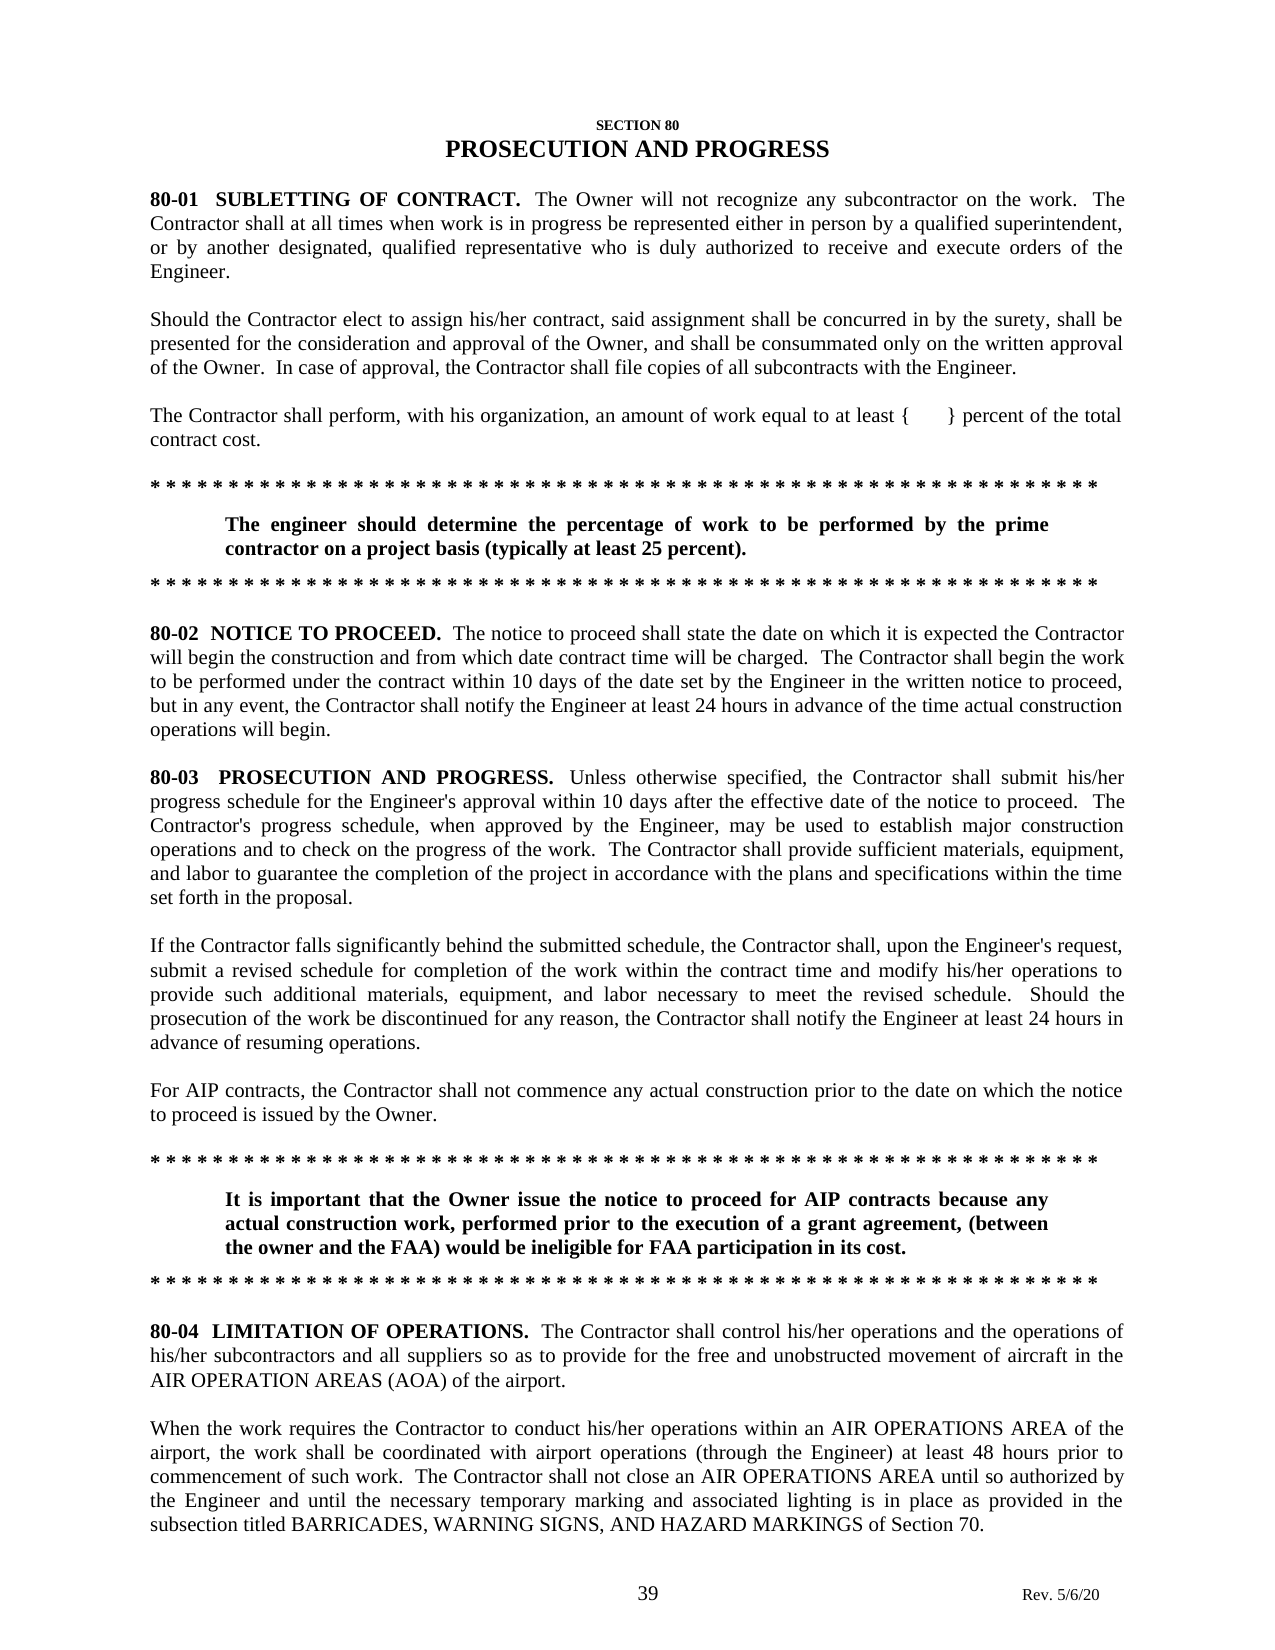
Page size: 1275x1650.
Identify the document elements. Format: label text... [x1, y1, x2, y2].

text The engineer should determine the percentage of work to be performed by the prime contractor on a project basis (typically at least 25 percent). [225, 512, 1050, 560]
text It is important that the Owner issue the notice to proceed for AIP contracts because any actual construction work, performed prior to the execution of a grant agreement, (between the owner and the FAA) would be ineligible for FAA participation in its cost. [225, 1187, 1050, 1259]
text Should the Contractor elect to assign his/her contract, said assignment shall be concurred in by the surety, shall be presented for the consideration and approval of the Owner, and shall be consummated only on the written approval of the Owner. In case of approval, the Contractor shall file copies of all subcontracts with the Engineer. [150, 307, 1125, 379]
text 80-01 SUBLETTING OF CONTRACT. The Owner will not recognize any subcontractor on the work. The Contractor shall at all times when work is in progress be represented either in person by a qualified superintendent, or by another designated, qualified representative who is duly authorized to receive and execute orders of the Engineer. [150, 187, 1125, 283]
text 80-04 LIMITATION OF OPERATIONS. The Contractor shall control his/her operations and the operations of his/her subcontractors and all suppliers so as to provide for the free and unobstructed movement of aircraft in the AIR OPERATION AREAS (AOA) of the airport. [150, 1319, 1125, 1392]
text 80-02 NOTICE TO PROCEED. The notice to proceed shall state the date on which it is expected the Contractor will begin the construction and from which date contract time will be charged. The Contractor shall begin the work to be performed under the contract within 10 days of the date set by the Engineer in the written notice to proceed, but in any event, the Contractor shall notify the Engineer at least 24 hours in advance of the time actual construction operations will begin. [150, 621, 1125, 741]
text For AIP contracts, the Contractor shall not commence any actual construction prior to the date on which the notice to proceed is issued by the Owner. [150, 1078, 1125, 1126]
text If the Contractor falls significantly behind the submitted schedule, the Contractor shall, upon the Engineer's request, submit a revised schedule for completion of the work within the contract time and modify his/her operations to provide such additional materials, equipment, and labor necessary to meet the revised schedule. Should the prosecution of the work be discontinued for any reason, the Contractor shall notify the Engineer at least 24 hours in advance of resuming operations. [150, 933, 1125, 1054]
text 80-03 PROSECUTION AND PROGRESS. Unless otherwise specified, the Contractor shall submit his/her progress schedule for the Engineer's approval within 10 days after the effective date of the notice to proceed. The Contractor's progress schedule, when approved by the Engineer, may be used to establish major construction operations and to check on the progress of the work. The Contractor shall provide sufficient materials, equipment, and labor to guarantee the completion of the project in accordance with the plans and specifications within the time set forth in the proposal. [150, 765, 1125, 909]
text When the work requires the Contractor to conduct his/her operations within an AIR OPERATIONS AREA of the airport, the work shall be coordinated with airport operations (through the Engineer) at least 48 hours prior to commencement of such work. The Contractor shall not close an AIR OPERATIONS AREA until so authorized by the Engineer and until the necessary temporary marking and associated lighting is in place as provided in the subsection titled BARRICADES, WARNING SIGNS, AND HAZARD MARKINGS of Section 70. [150, 1416, 1125, 1536]
text PROSECUTION AND PROGRESS [150, 134, 1125, 162]
subtitle * * * * * * * * * * * * * * * * * * * * * * * * * * * * * * * * * * * * * * * * * * * * * * * * * * * * * * * * * * * * * [150, 572, 1125, 597]
subtitle * * * * * * * * * * * * * * * * * * * * * * * * * * * * * * * * * * * * * * * * * * * * * * * * * * * * * * * * * * * * * [150, 475, 1125, 499]
text The Contractor shall perform, with his organization, an amount of work equal to at least { } percent of the total contract cost. [150, 403, 1125, 451]
text * * * * * * * * * * * * * * * * * * * * * * * * * * * * * * * * * * * * * * * * * * * * * * * * * * * * * * * * * * * * * [150, 1271, 1125, 1295]
text * * * * * * * * * * * * * * * * * * * * * * * * * * * * * * * * * * * * * * * * * * * * * * * * * * * * * * * * * * * * * [150, 1150, 1125, 1174]
title SECTION 80 [150, 105, 1125, 134]
